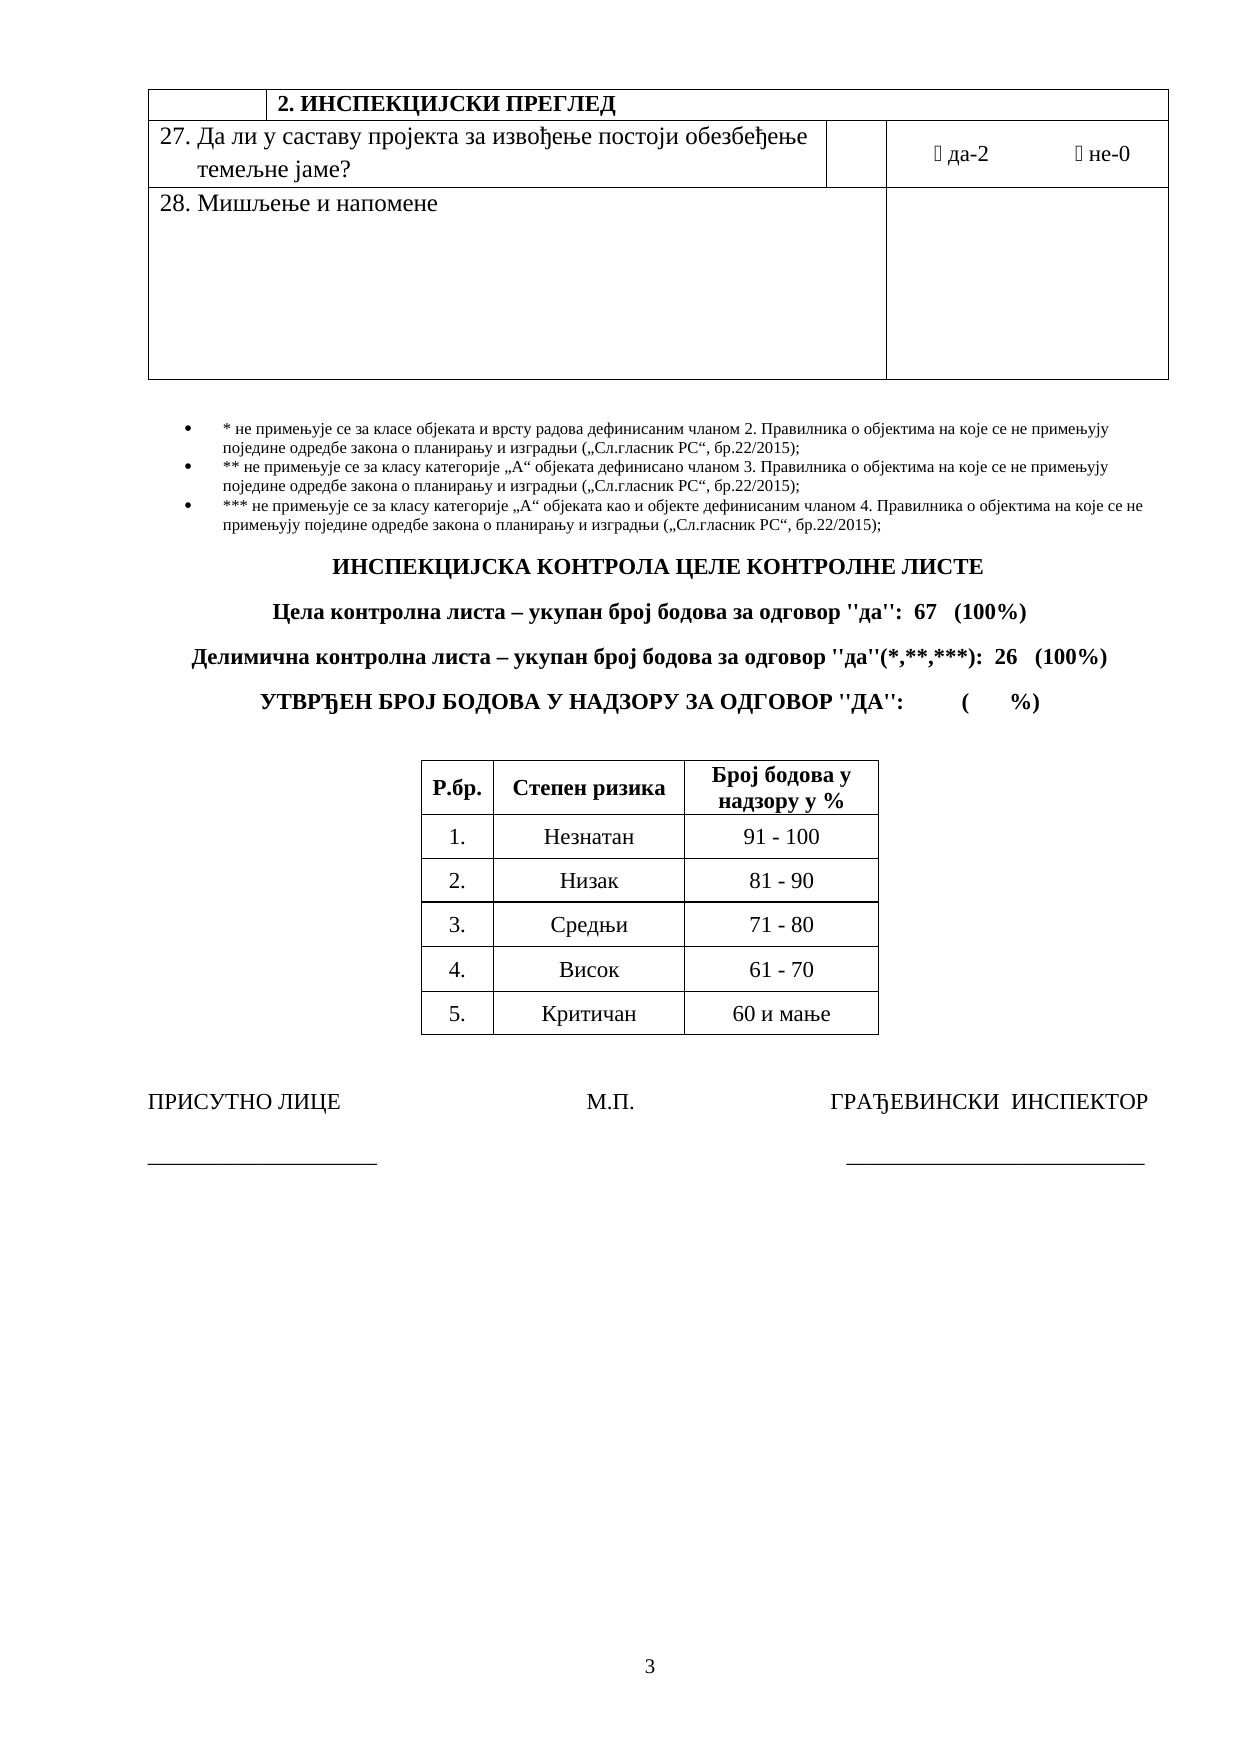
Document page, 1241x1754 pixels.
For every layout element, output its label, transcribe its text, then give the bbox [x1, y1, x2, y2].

text ____________________ __________________________ [148, 1141, 1152, 1167]
table_cell 81 - 90 [685, 859, 878, 901]
table_cell Средњи [494, 903, 684, 946]
table_cell [1037, 188, 1168, 379]
table_cell Незнатан [494, 815, 684, 858]
table_cell да-2 [887, 121, 1037, 187]
text ПРИСУТНО ЛИЦЕ М.П. ГРАЂЕВИНСКИ ИНСПЕКТОР [148, 1088, 1152, 1114]
table_cell 91 - 100 [685, 815, 878, 858]
table_cell 5. [422, 992, 493, 1034]
list *** не примењује се за класу категорије „А“ објеката као и објекте дефинисаним чланом 4. Правилника о објектима на које се не примењују поједине одредбе закона о планирању и изградњи („Сл.гласник РС“, бр.22/2015); [185, 495, 1152, 534]
table_cell Мишљење и напомене [149, 188, 886, 379]
table_cell 1. [422, 815, 493, 858]
table_cell Да ли у саставу пројекта за извођење постоји обезбеђење темељне јаме? [149, 121, 826, 187]
text Цела контролна листа – укупан број бодова за одговор ''да'': 67 (100%) [148, 598, 1152, 624]
table_cell Висок [494, 947, 684, 991]
text УТВРЂЕН БРОЈ БОДОВА У НАДЗОРУ ЗА ОДГОВОР ''ДА'': ( %) [148, 688, 1152, 714]
table_header [149, 90, 266, 120]
table_cell 60 и мање [685, 992, 878, 1034]
table_cell 4. [422, 947, 493, 991]
list * не примењује се за класе објеката и врсту радова дефинисаним чланом 2. Правилника о објектима на које се не примењују поједине одредбе закона о планирању и изградњи („Сл.гласник РС“, бр.22/2015); [185, 418, 1152, 457]
table_cell не-0 [1037, 121, 1168, 187]
table_cell Низак [494, 859, 684, 901]
text Делимична контролна листа – укупан број бодова за одговор ''да''(*,**,***): 26 (100%) [148, 643, 1152, 669]
text ИНСПЕКЦИЈСКА КОНТРОЛА ЦЕЛЕ КОНТРОЛНЕ ЛИСТЕ [148, 553, 1152, 579]
table_header Број бодова у надзору у % [685, 761, 878, 813]
table_cell Критичан [494, 992, 684, 1034]
table_cell 61 - 70 [685, 947, 878, 991]
table_cell 71 - 80 [685, 903, 878, 946]
table_header Р.бр. [422, 761, 493, 813]
table_cell 3. [422, 903, 493, 946]
list ** не примењује се за класу категорије „А“ објеката дефинисано чланом 3. Правилника о објектима на које се не примењују поједине одредбе закона о планирању и изградњи („Сл.гласник РС“, бр.22/2015); [185, 457, 1152, 495]
table_header Степен ризика [494, 761, 684, 813]
table_header 2. ИНСПЕКЦИЈСКИ ПРЕГЛЕД [267, 90, 1168, 120]
table_cell [827, 121, 886, 187]
table_cell 2. [422, 859, 493, 901]
table_cell [887, 188, 1037, 379]
